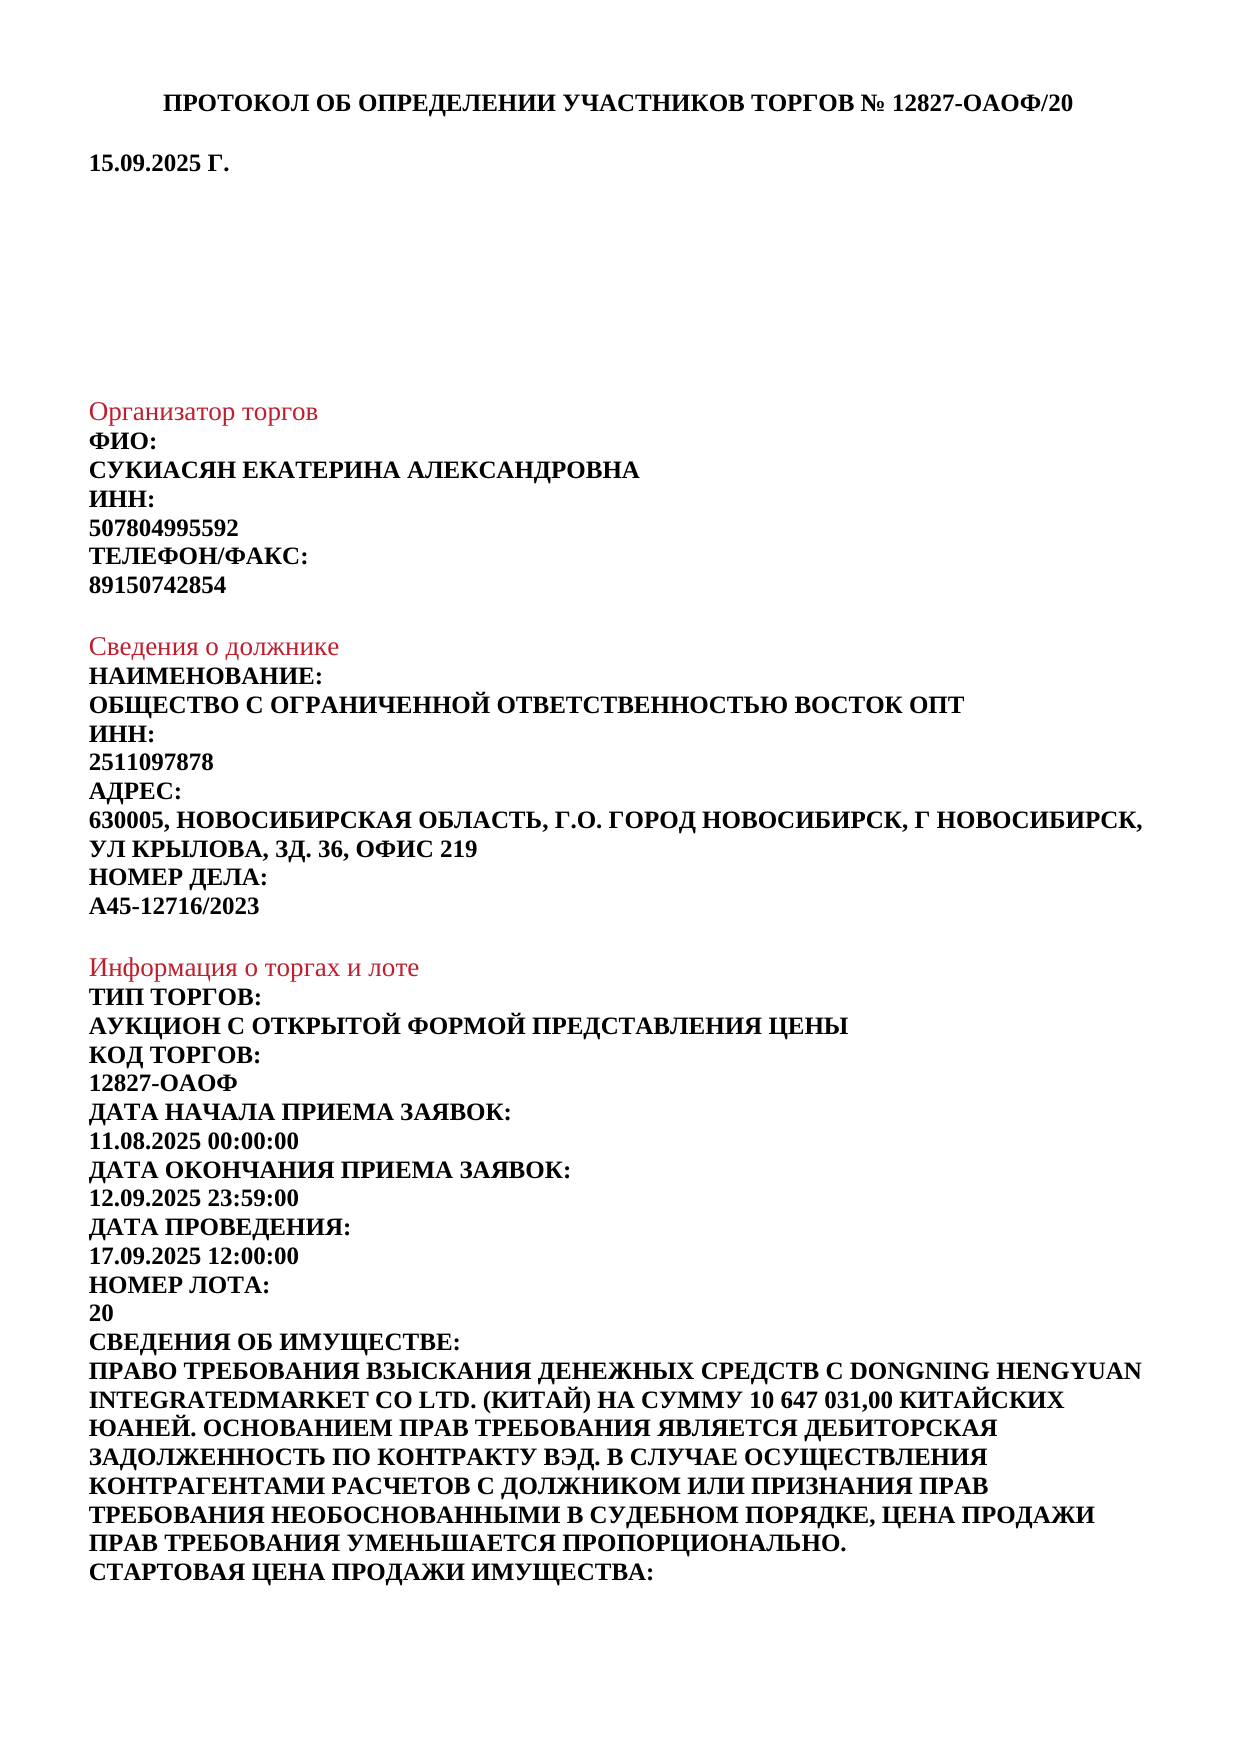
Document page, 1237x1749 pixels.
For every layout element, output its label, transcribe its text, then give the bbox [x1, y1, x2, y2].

text ПРОТОКОЛ ОБ ОПРЕДЕЛЕНИИ УЧАСТНИКОВ ТОРГОВ № 12827-ОАОФ/20 [88, 88, 1148, 117]
